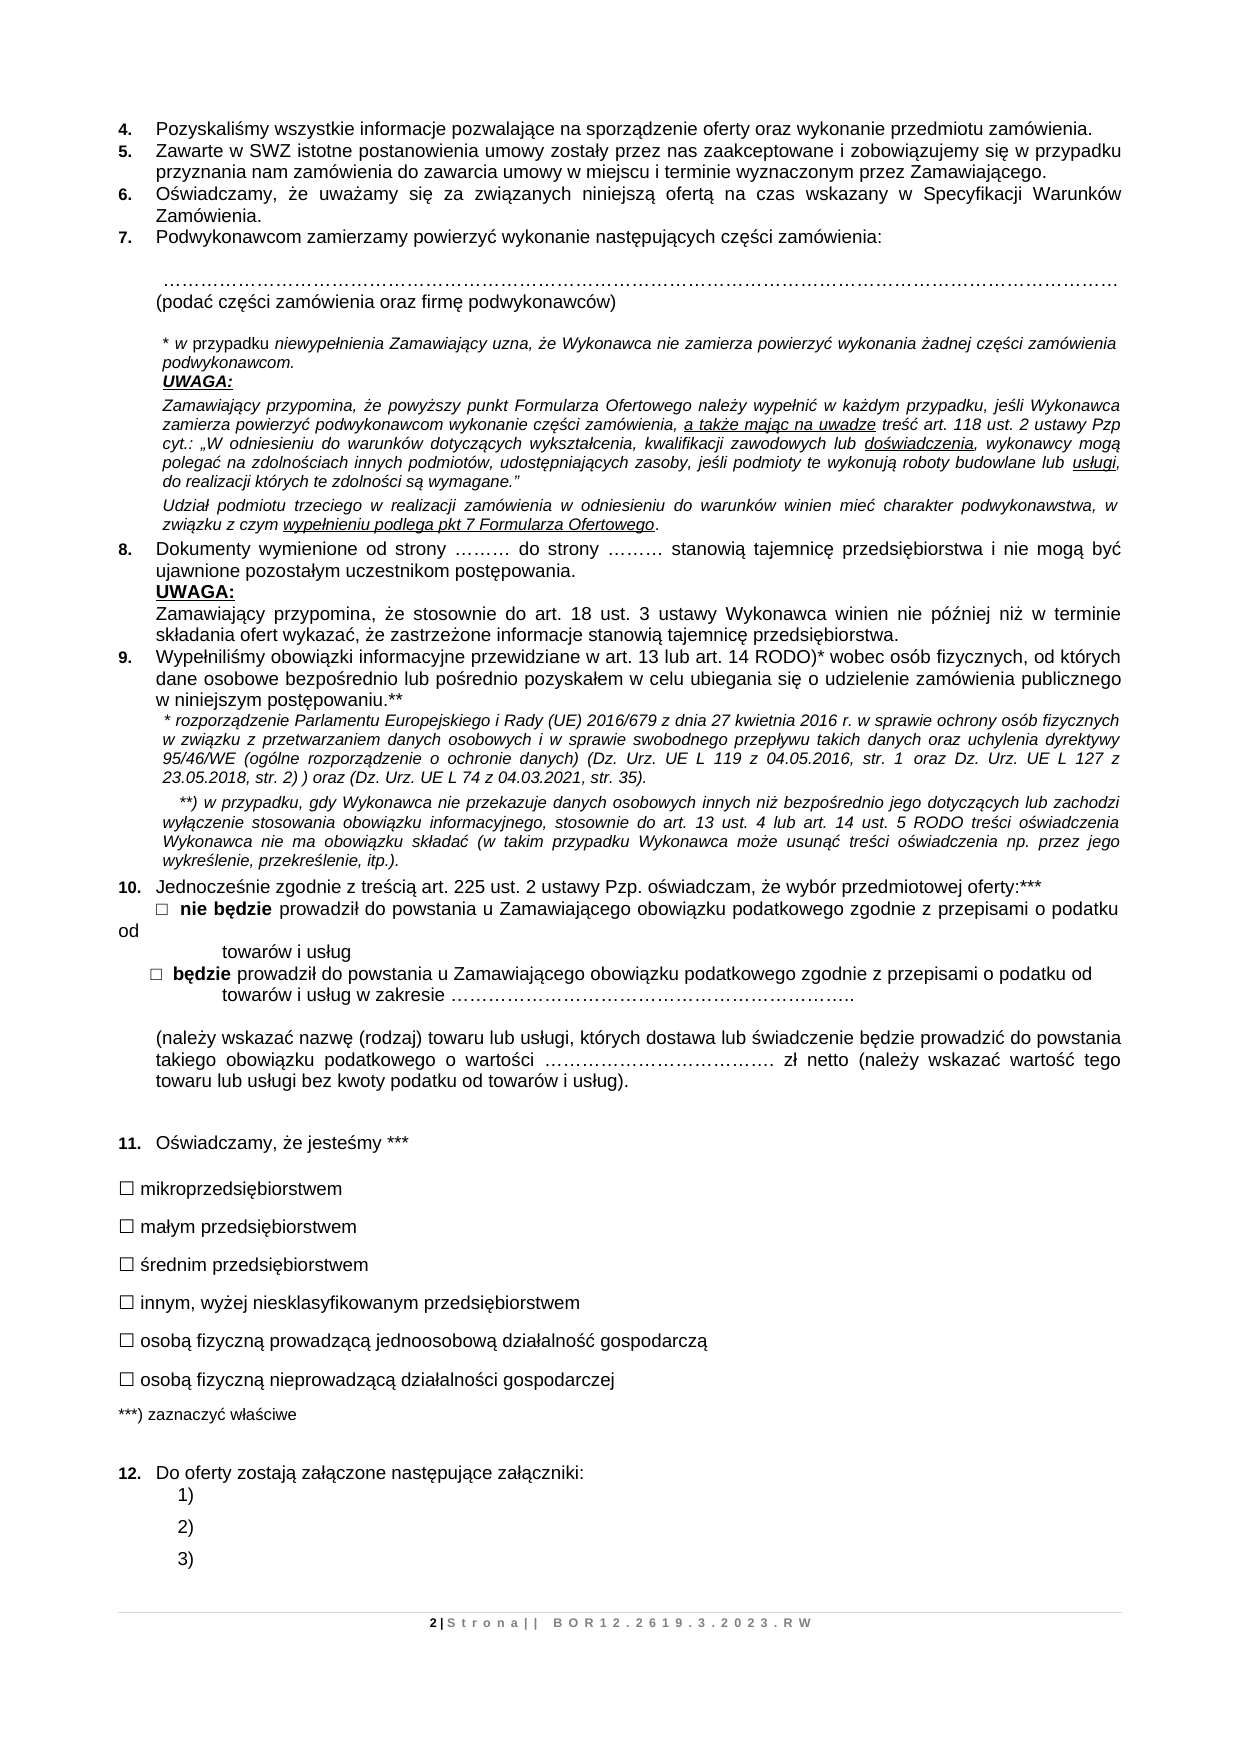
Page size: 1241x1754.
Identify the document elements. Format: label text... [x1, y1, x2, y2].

list Dokumenty wymienione od strony ……… do strony ……… stanowią tajemnicę przedsiębiorstwa i nie mogą być ujawnione pozostałym uczestnikom postępowania. [118, 538, 1122, 581]
text ***) zaznaczyć właściwe [118, 1404, 1120, 1423]
list Zawarte w SWZ istotne postanowienia umowy zostały przez nas zaakceptowane i zobowiązujemy się w przypadku przyznania nam zamówienia do zawarcia umowy w miejscu i terminie wyznaczonym przez Zamawiającego. [118, 140, 1122, 183]
text Zamawiający przypomina, że stosownie do art. 18 ust. 3 ustawy Wykonawca winien nie później niż w terminie składania ofert wykazać, że zastrzeżone informacje stanowią tajemnicę przedsiębiorstwa. [156, 603, 1122, 646]
list Oświadczamy, że jesteśmy *** [118, 1132, 1122, 1153]
text □ nie będzie prowadził do powstania u Zamawiającego obowiązku podatkowego zgodnie z przepisami o podatku od towarów i usług [118, 898, 1120, 962]
text małym przedsiębiorstwem [118, 1213, 1120, 1239]
text (należy wskazać nazwę (rodzaj) towaru lub usługi, których dostawa lub świadczenie będzie prowadzić do powstania takiego obowiązku podatkowego o wartości ………………………………. zł netto (należy wskazać wartość tego towaru lub usługi bez kwoty podatku od towarów i usług). [156, 1027, 1122, 1092]
text □ będzie prowadził do powstania u Zamawiającego obowiązku podatkowego zgodnie z przepisami o podatku od towarów i usług w zakresie ……………………………………………………….. [118, 962, 1120, 1006]
list Oświadczamy, że uważamy się za związanych niniejszą ofertą na czas wskazany w Specyfikacji Warunków Zamówienia. [118, 183, 1122, 226]
text UWAGA: [156, 581, 1122, 603]
text osobą fizyczną nieprowadzącą działalności gospodarczej [118, 1366, 1120, 1392]
text UWAGA: [162, 372, 1120, 391]
text Zamawiający przypomina, że powyższy punkt Formularza Ofertowego należy wypełnić w każdym przypadku, jeśli Wykonawca zamierza powierzyć podwykonawcom wykonanie części zamówienia, a także mając na uwadze treść art. 118 ust. 2 ustawy Pzp cyt.: „W odniesieniu do warunków dotyczących wykształcenia, kwalifikacji zawodowych lub doświadczenia, wykonawcy mogą polegać na zdolnościach innych podmiotów, udostępniających zasoby, jeśli podmioty te wykonują roboty budowlane lub usługi, do realizacji których te zdolności są wymagane.” [162, 395, 1122, 491]
list Jednocześnie zgodnie z treścią art. 225 ust. 2 ustawy Pzp. oświadczam, że wybór przedmiotowej oferty:*** [118, 876, 1122, 898]
text 3) [177, 1548, 1120, 1569]
text * w przypadku niewypełnienia Zamawiający uzna, że Wykonawca nie zamierza powierzyć wykonania żadnej części zamówienia podwykonawcom. [162, 334, 1120, 372]
text 2) [177, 1516, 1120, 1537]
text osobą fizyczną prowadzącą jednoosobową działalność gospodarczą [118, 1328, 1120, 1353]
text średnim przedsiębiorstwem [118, 1251, 1120, 1277]
text ……………………………………………………………………………………………………………………………………… [162, 269, 1122, 291]
text Udział podmiotu trzeciego w realizacji zamówienia w odniesieniu do warunków winien mieć charakter podwykonawstwa, w związku z czym wypełnieniu podlega pkt 7 Formularza Ofertowego. [162, 495, 1120, 534]
text * rozporządzenie Parlamentu Europejskiego i Rady (UE) 2016/679 z dnia 27 kwietnia 2016 r. w sprawie ochrony osób fizycznych w związku z przetwarzaniem danych osobowych i w sprawie swobodnego przepływu takich danych oraz uchylenia dyrektywy 95/46/WE (ogólne rozporządzenie o ochronie danych) (Dz. Urz. UE L 119 z 04.05.2016, str. 1 oraz Dz. Urz. UE L 127 z 23.05.2018, str. 2) ) oraz (Dz. Urz. UE L 74 z 04.03.2021, str. 35). [118, 710, 1122, 787]
text 1) [177, 1483, 1120, 1505]
list Wypełniliśmy obowiązki informacyjne przewidziane w art. 13 lub art. 14 RODO)* wobec osób fizycznych, od których dane osobowe bezpośrednio lub pośrednio pozyskałem w celu ubiegania się o udzielenie zamówienia publicznego w niniejszym postępowaniu.** [118, 646, 1122, 710]
text (podać części zamówienia oraz firmę podwykonawców) [156, 291, 1122, 312]
list Pozyskaliśmy wszystkie informacje pozwalające na sporządzenie oferty oraz wykonanie przedmiotu zamówienia. [118, 118, 1122, 140]
text innym, wyżej niesklasyfikowanym przedsiębiorstwem [118, 1289, 1120, 1315]
text mikroprzedsiębiorstwem [118, 1175, 1120, 1200]
list Do oferty zostają załączone następujące załączniki: [118, 1462, 1122, 1483]
text **) w przypadku, gdy Wykonawca nie przekazuje danych osobowych innych niż bezpośrednio jego dotyczących lub zachodzi wyłączenie stosowania obowiązku informacyjnego, stosownie do art. 13 ust. 4 lub art. 14 ust. 5 RODO treści oświadczenia Wykonawca nie ma obowiązku składać (w takim przypadku Wykonawca może usunąć treści oświadczenia np. przez jego wykreślenie, przekreślenie, itp.). [118, 793, 1122, 870]
list Podwykonawcom zamierzamy powierzyć wykonanie następujących części zamówienia: [118, 226, 1122, 247]
